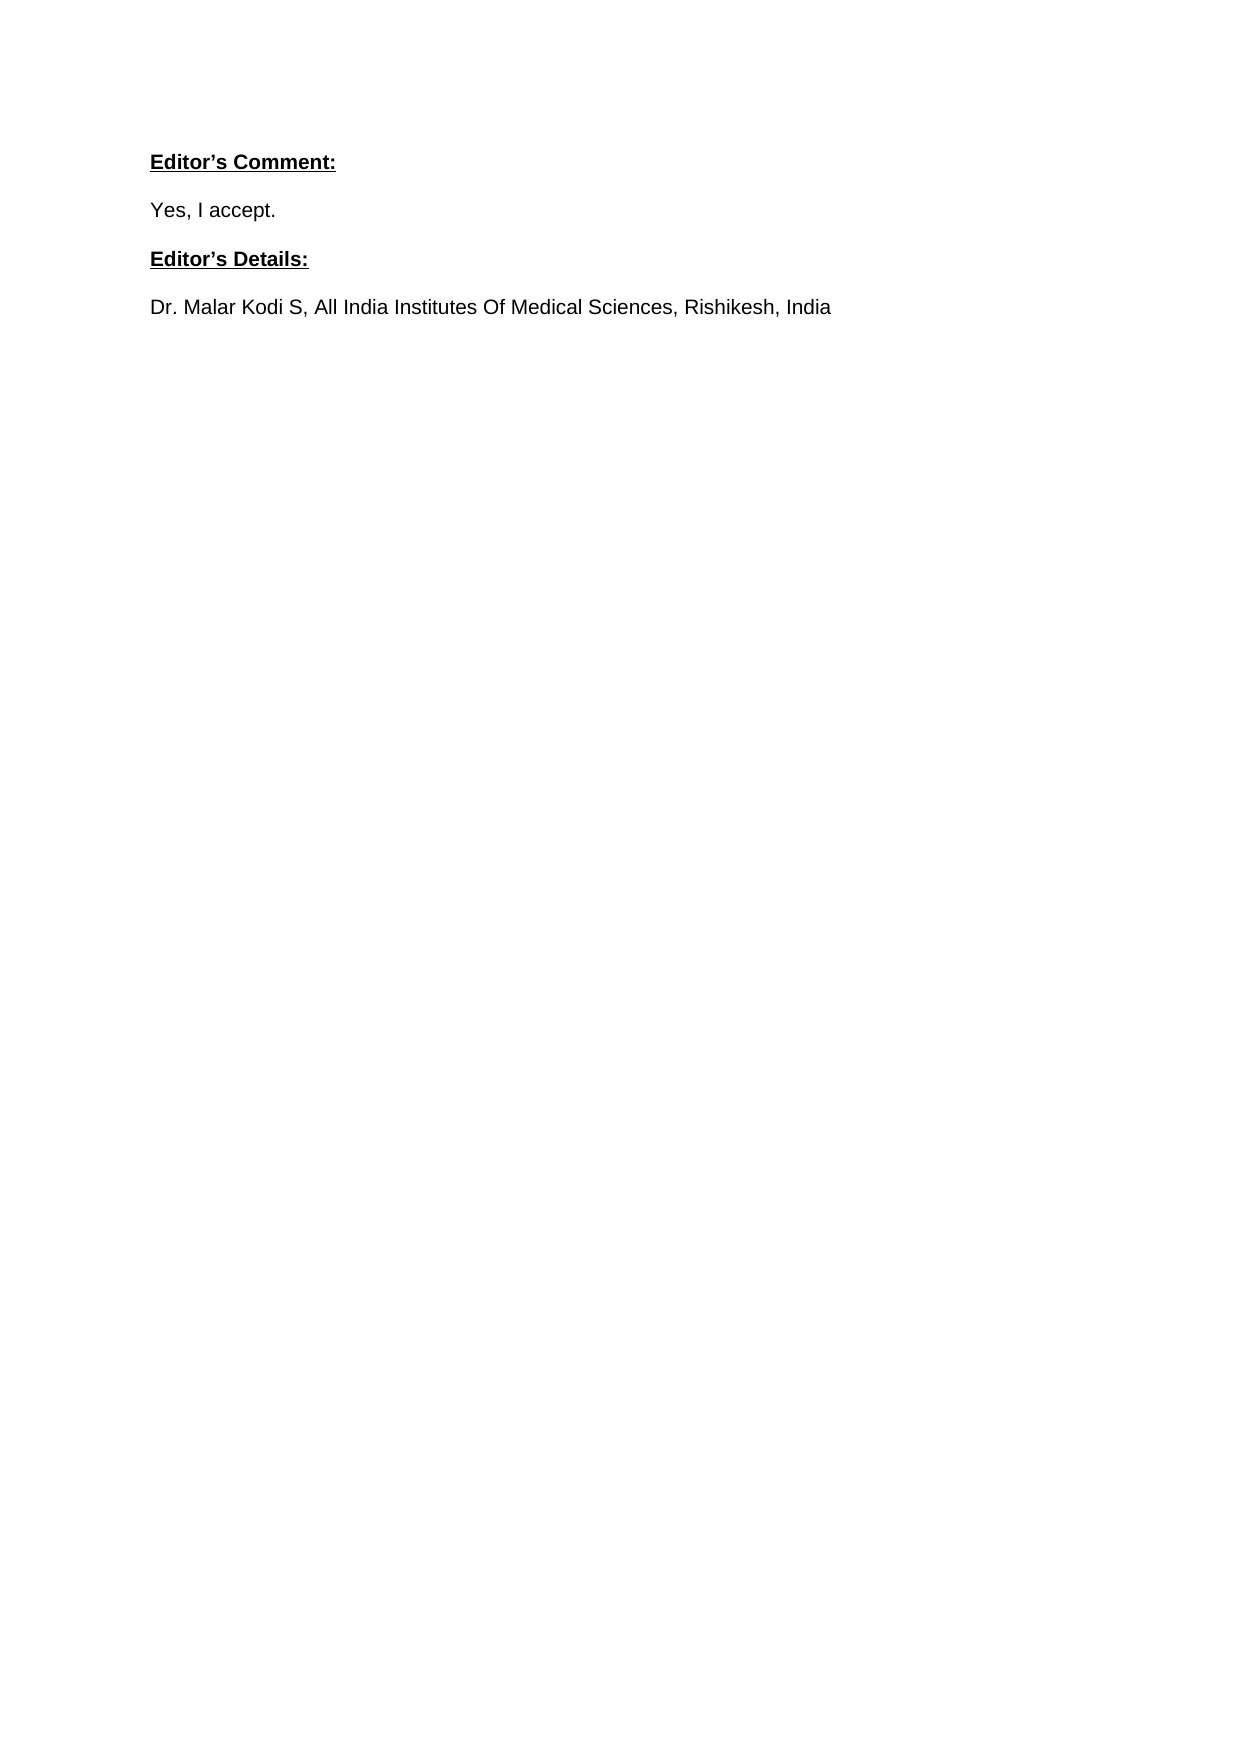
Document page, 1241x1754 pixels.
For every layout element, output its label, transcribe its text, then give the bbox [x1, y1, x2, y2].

text Dr. Malar Kodi S, All India Institutes Of Medical Sciences, Rishikesh, India [150, 295, 1090, 319]
text Editor’s Details: [150, 247, 1090, 271]
text Editor’s Comment: [150, 150, 1090, 174]
text Yes, I accept. [150, 198, 1090, 222]
